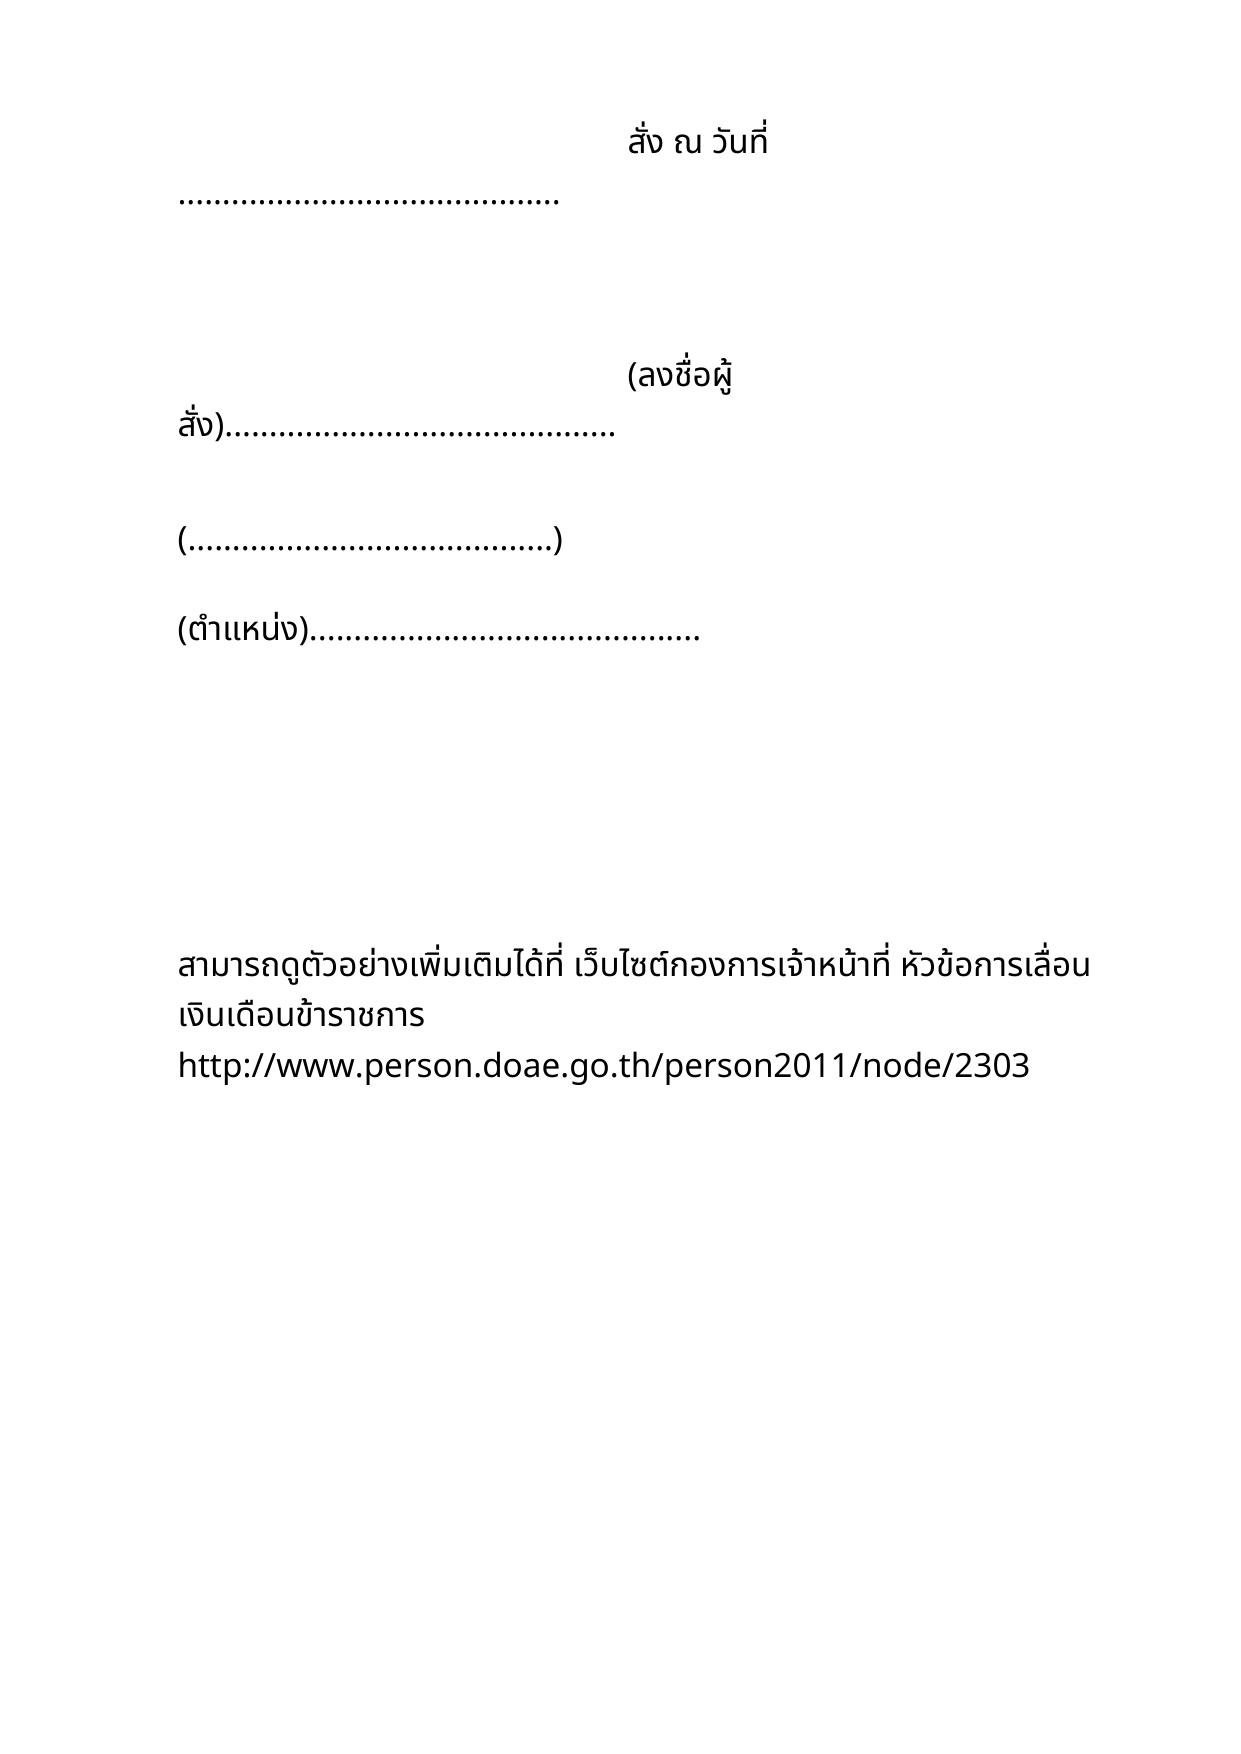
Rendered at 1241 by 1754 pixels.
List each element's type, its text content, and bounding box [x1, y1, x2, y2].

text สั่ง ณ วันที่ ........................................... [177, 118, 1122, 214]
text (ลงชื่อผู้สั่ง)............................................ [177, 351, 1122, 452]
text สามารถดูตัวอย่างเพิ่มเติมได้ที่ เว็บไซต์กองการเจ้าหน้าที่ หัวข้อการเลื่อนเงินเดือนข้าราชการ http://www.person.doae.go.th/person2011/node/2303 [177, 941, 1122, 1087]
text (ตำแหน่ง)............................................ [177, 560, 1122, 656]
text (.........................................) [177, 469, 1122, 560]
